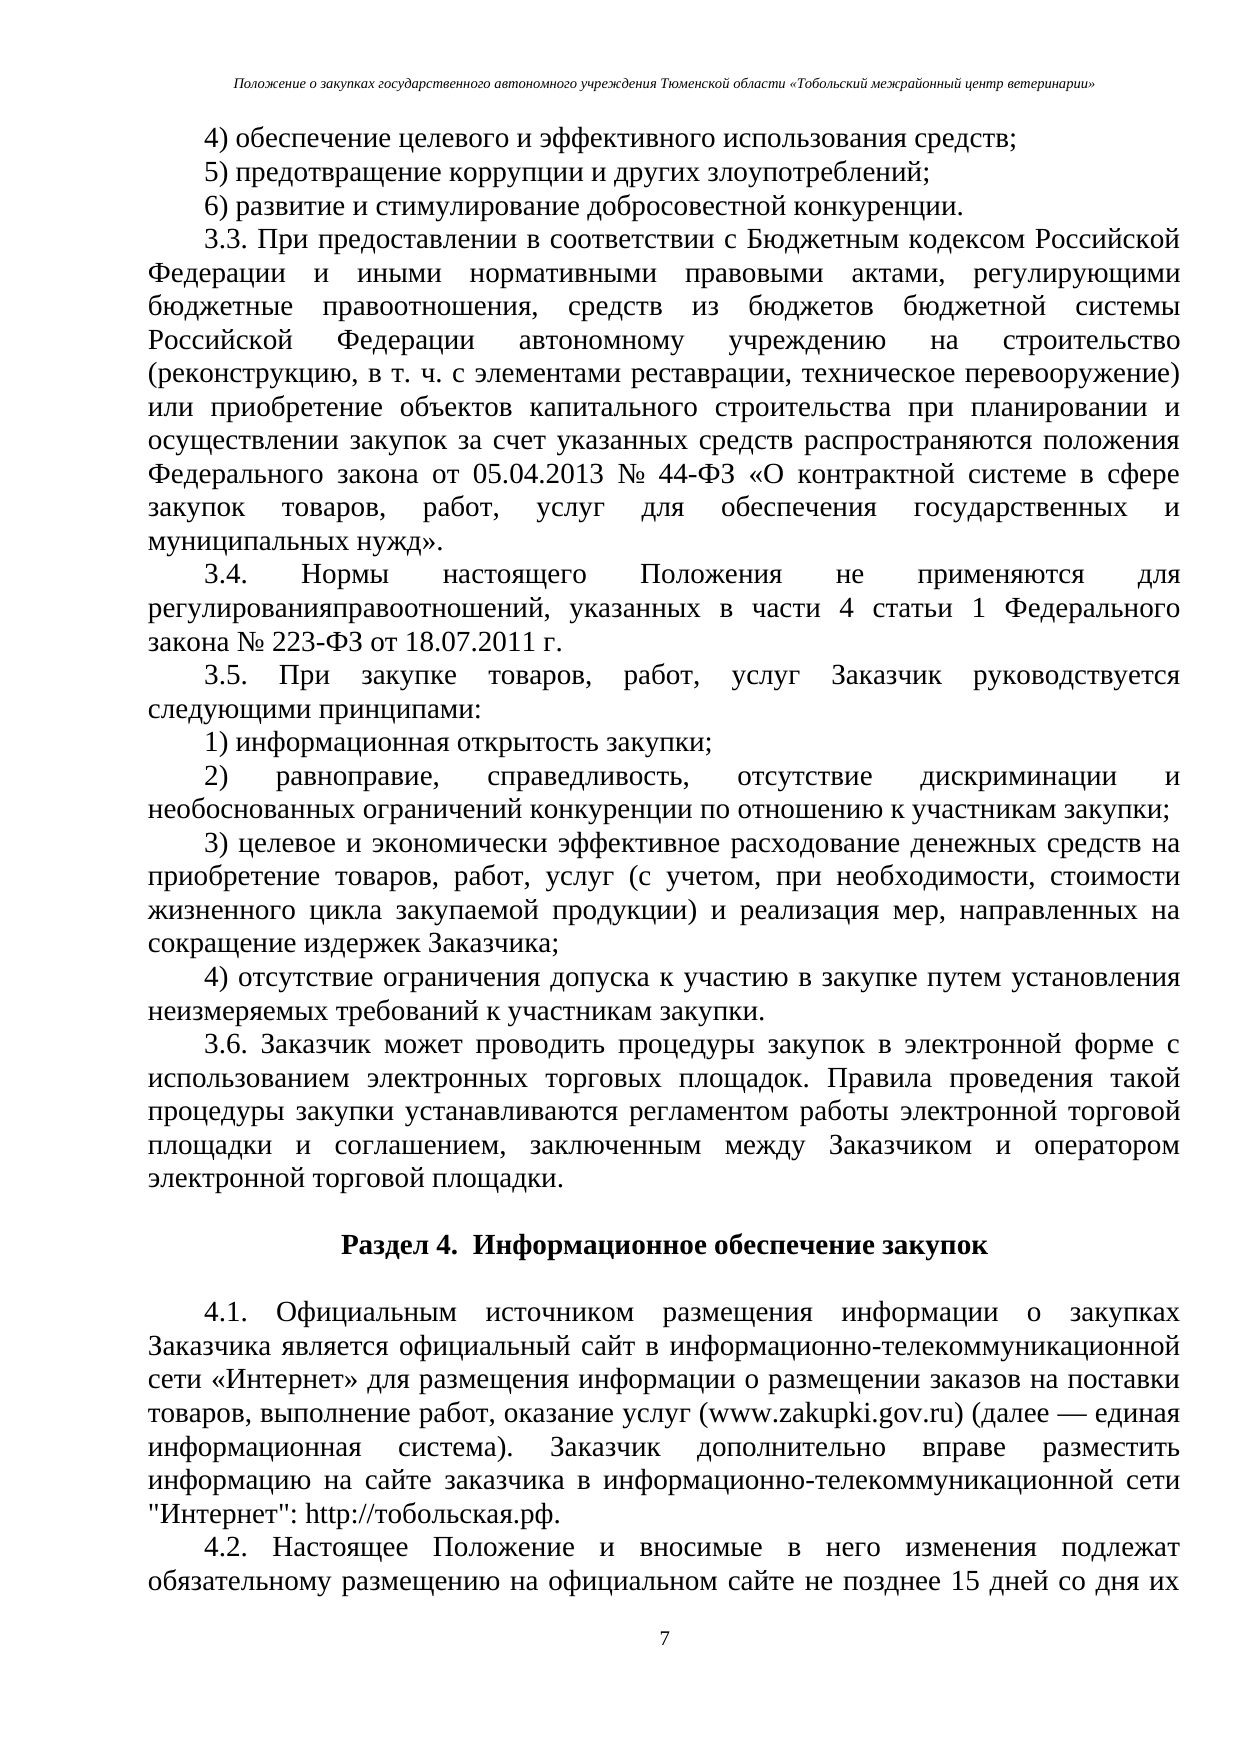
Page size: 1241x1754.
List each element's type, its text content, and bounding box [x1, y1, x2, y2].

text 3) целевое и экономически эффективное расходование денежных средств на приобретение товаров, работ, услуг (с учетом, при необходимости, стоимости жизненного цикла закупаемой продукции) и реализация мер, направленных на сокращение издержек Заказчика; [148, 825, 1181, 959]
text 2) равноправие, справедливость, отсутствие дискриминации и необоснованных ограничений конкуренции по отношению к участникам закупки; [148, 758, 1181, 825]
text 3.4. Нормы настоящего Положения не применяются для регулированияправоотношений, указанных в части 4 статьи 1 Федерального закона № 223-ФЗ от 18.07.2011 г. [148, 557, 1181, 657]
text 3.6. Заказчик может проводить процедуры закупок в электронной форме с использованием электронных торговых площадок. Правила проведения такой процедуры закупки устанавливаются регламентом работы электронной торговой площадки и соглашением, заключенным между Заказчиком и оператором электронной торговой площадки. [148, 1026, 1181, 1194]
text Раздел 4. Информационное обеспечение закупок [148, 1227, 1181, 1261]
text 4) отсутствие ограничения допуска к участию в закупке путем установления неизмеряемых требований к участникам закупки. [148, 959, 1181, 1026]
text 3.5. При закупке товаров, работ, услуг Заказчик руководствуется следующими принципами: [148, 657, 1181, 724]
text 1) информационная открытость закупки; [148, 724, 1181, 758]
text 4.1. Официальным источником размещения информации о закупках Заказчика является официальный сайт в информационно-телекоммуникационной сети «Интернет» для размещения информации о размещении заказов на поставки товаров, выполнение работ, оказание услуг (www.zakupki.gov.ru) (далее — единая информационная система). Заказчик дополнительно вправе разместить информацию на сайте заказчика в информационно-телекоммуникационной сети "Интернет": http://тобольская.рф. [148, 1294, 1181, 1529]
text 5) предотвращение коррупции и других злоупотреблений; [148, 154, 1181, 188]
text 4) обеспечение целевого и эффективного использования средств; [148, 121, 1181, 154]
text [148, 1529, 1181, 1596]
text 3.3. При предоставлении в соответствии с Бюджетным кодексом Российской Федерации и иными нормативными правовыми актами, регулирующими бюджетные правоотношения, средств из бюджетов бюджетной системы Российской Федерации автономному учреждению на строительство (реконструкцию, в т. ч. с элементами реставрации, техническое перевооружение) или приобретение объектов капитального строительства при планировании и осуществлении закупок за счет указанных средств распространяются положения Федерального закона от 05.04.2013 № 44-ФЗ «О контрактной системе в сфере закупок товаров, работ, услуг для обеспечения государственных и муниципальных нужд». [148, 221, 1181, 557]
text 6) развитие и стимулирование добросовестной конкуренции. [148, 188, 1181, 221]
